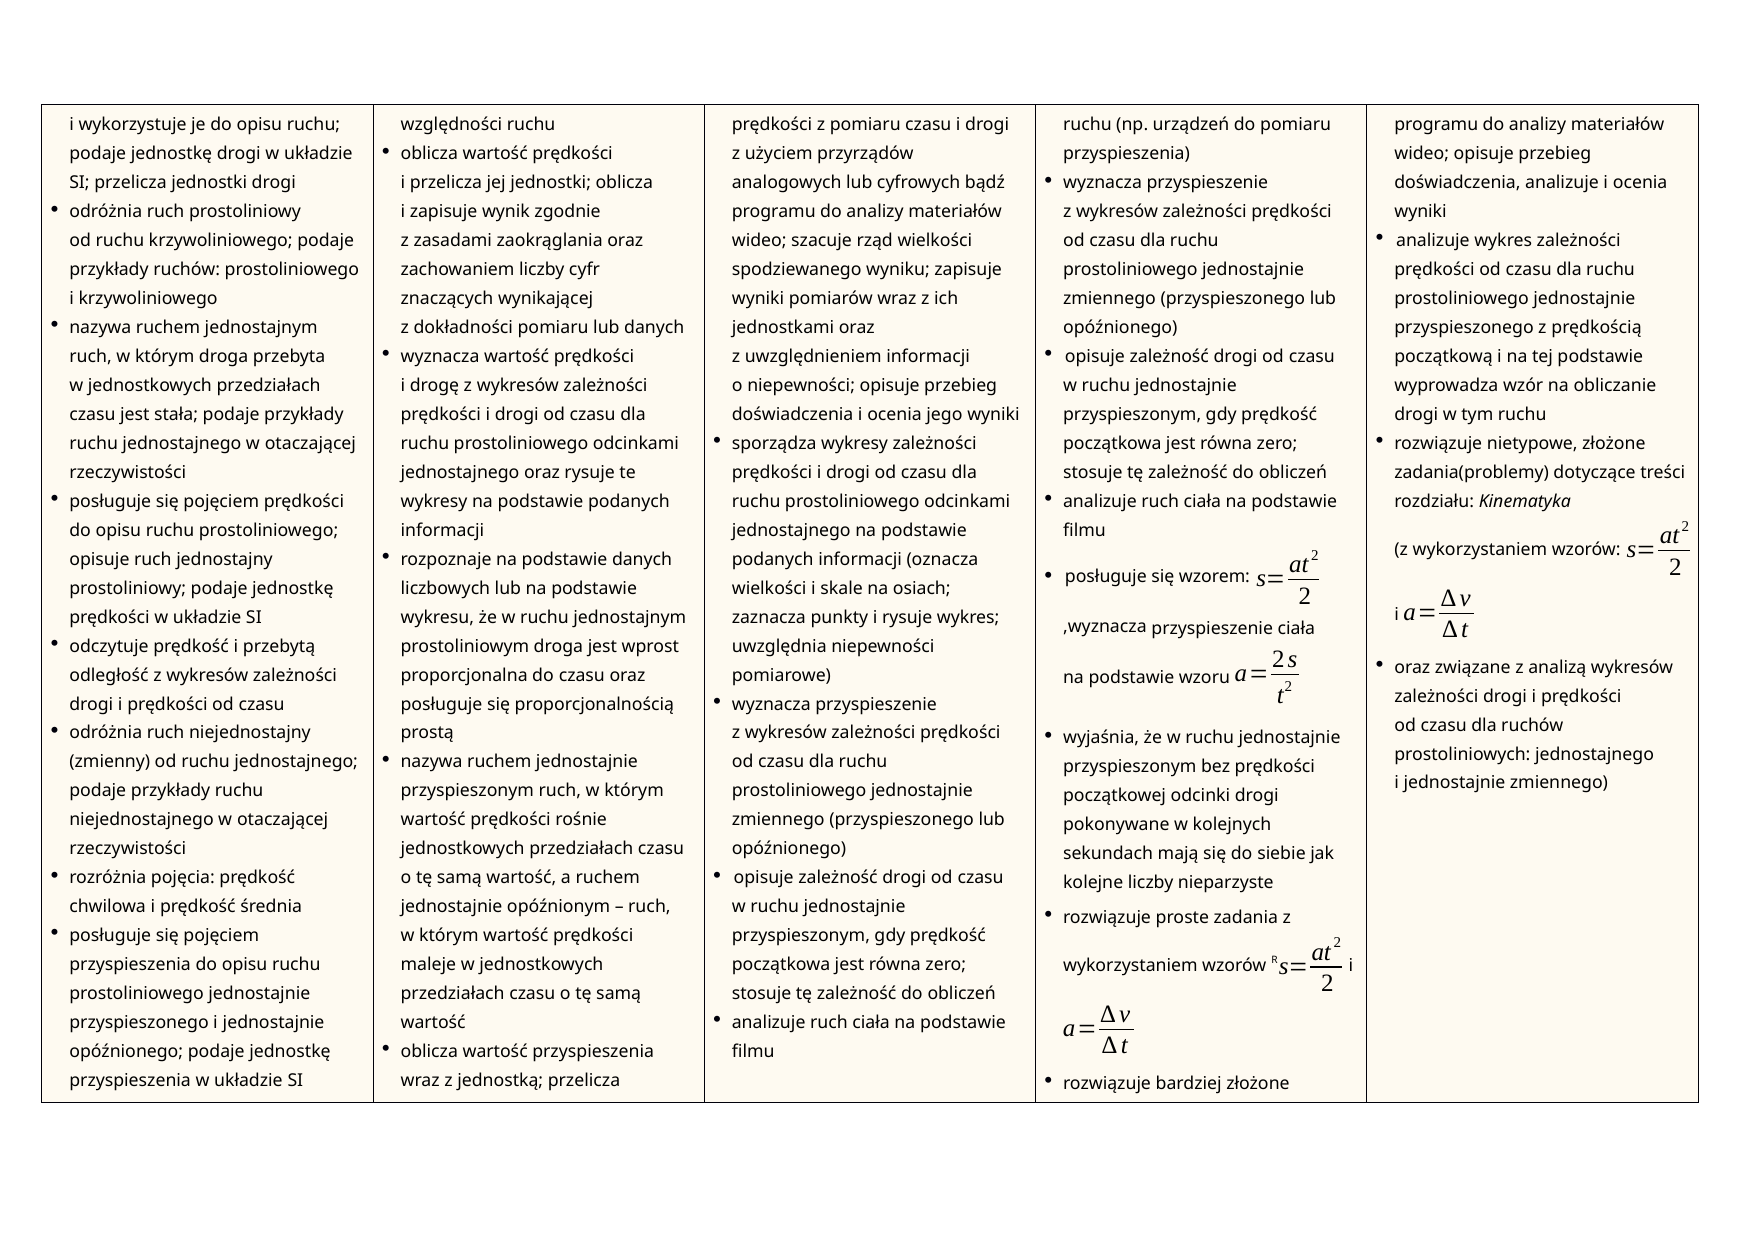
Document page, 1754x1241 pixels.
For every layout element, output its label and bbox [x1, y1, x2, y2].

table_cell [1036, 105, 1366, 1102]
table_cell [374, 105, 704, 1102]
table_cell [705, 105, 1035, 1102]
table_cell [1367, 105, 1698, 1102]
table_cell [42, 105, 373, 1102]
